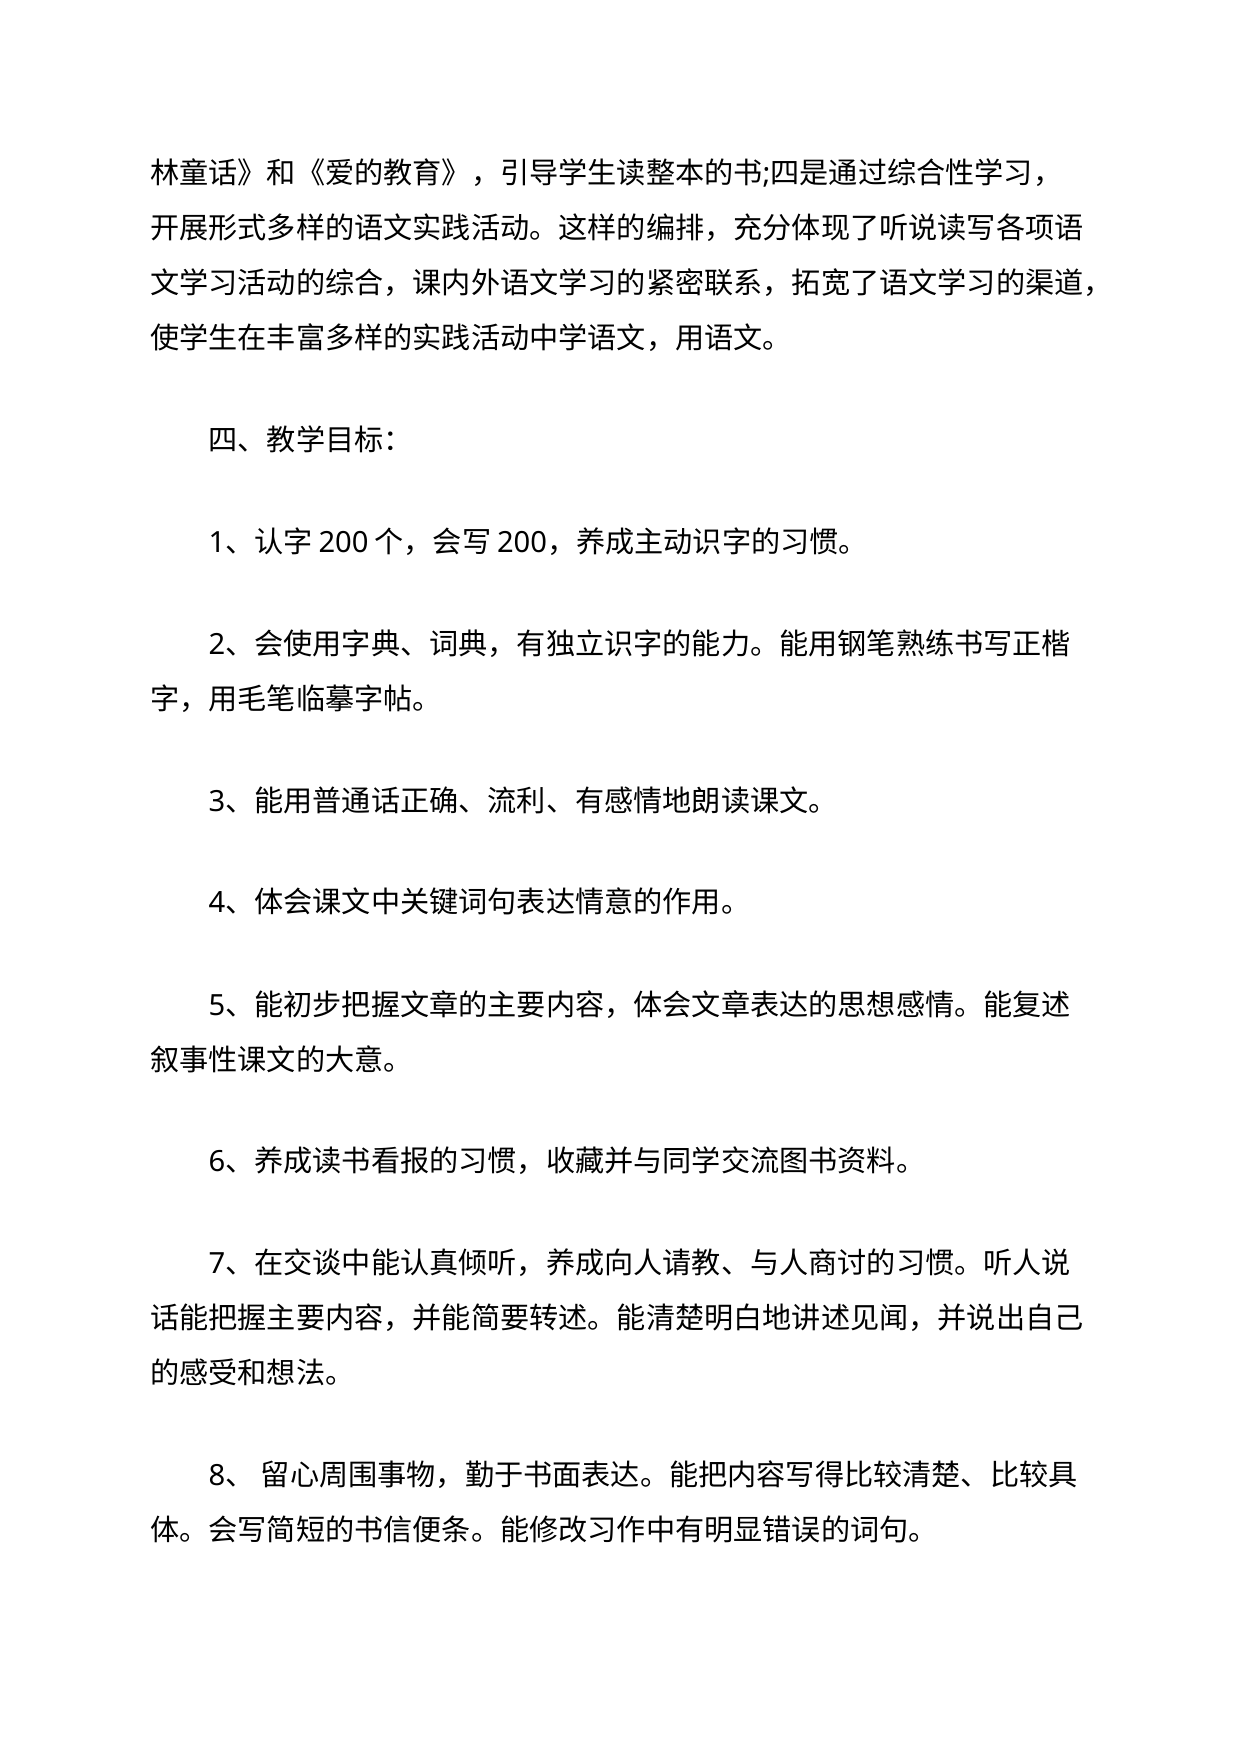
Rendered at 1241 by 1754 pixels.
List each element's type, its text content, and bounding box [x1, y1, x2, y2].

text 2、会使用字典、词典，有独立识字的能力。能用钢笔熟练书写正楷字，用毛笔临摹字帖。 [150, 620, 1090, 718]
text 1、认字200个，会写200，养成主动识字的习惯。 [150, 518, 1090, 561]
text 3、能用普通话正确、流利、有感情地朗读课文。 [150, 777, 1090, 819]
text 5、能初步把握文章的主要内容，体会文章表达的思想感情。能复述叙事性课文的大意。 [150, 981, 1090, 1078]
text 8、 留心周围事物，勤于书面表达。能把内容写得比较清楚、比较具体。会写简短的书信便条。能修改习作中有明显错误的词句。 [150, 1451, 1090, 1549]
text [150, 150, 1090, 357]
text 4、体会课文中关键词句表达情意的作用。 [150, 879, 1090, 921]
text 四、教学目标： [150, 417, 1090, 459]
text 6、养成读书看报的习惯，收藏并与同学交流图书资料。 [150, 1138, 1090, 1180]
text 7、在交谈中能认真倾听，养成向人请教、与人商讨的习惯。听人说话能把握主要内容，并能简要转述。能清楚明白地讲述见闻，并说出自己的感受和想法。 [150, 1240, 1090, 1392]
